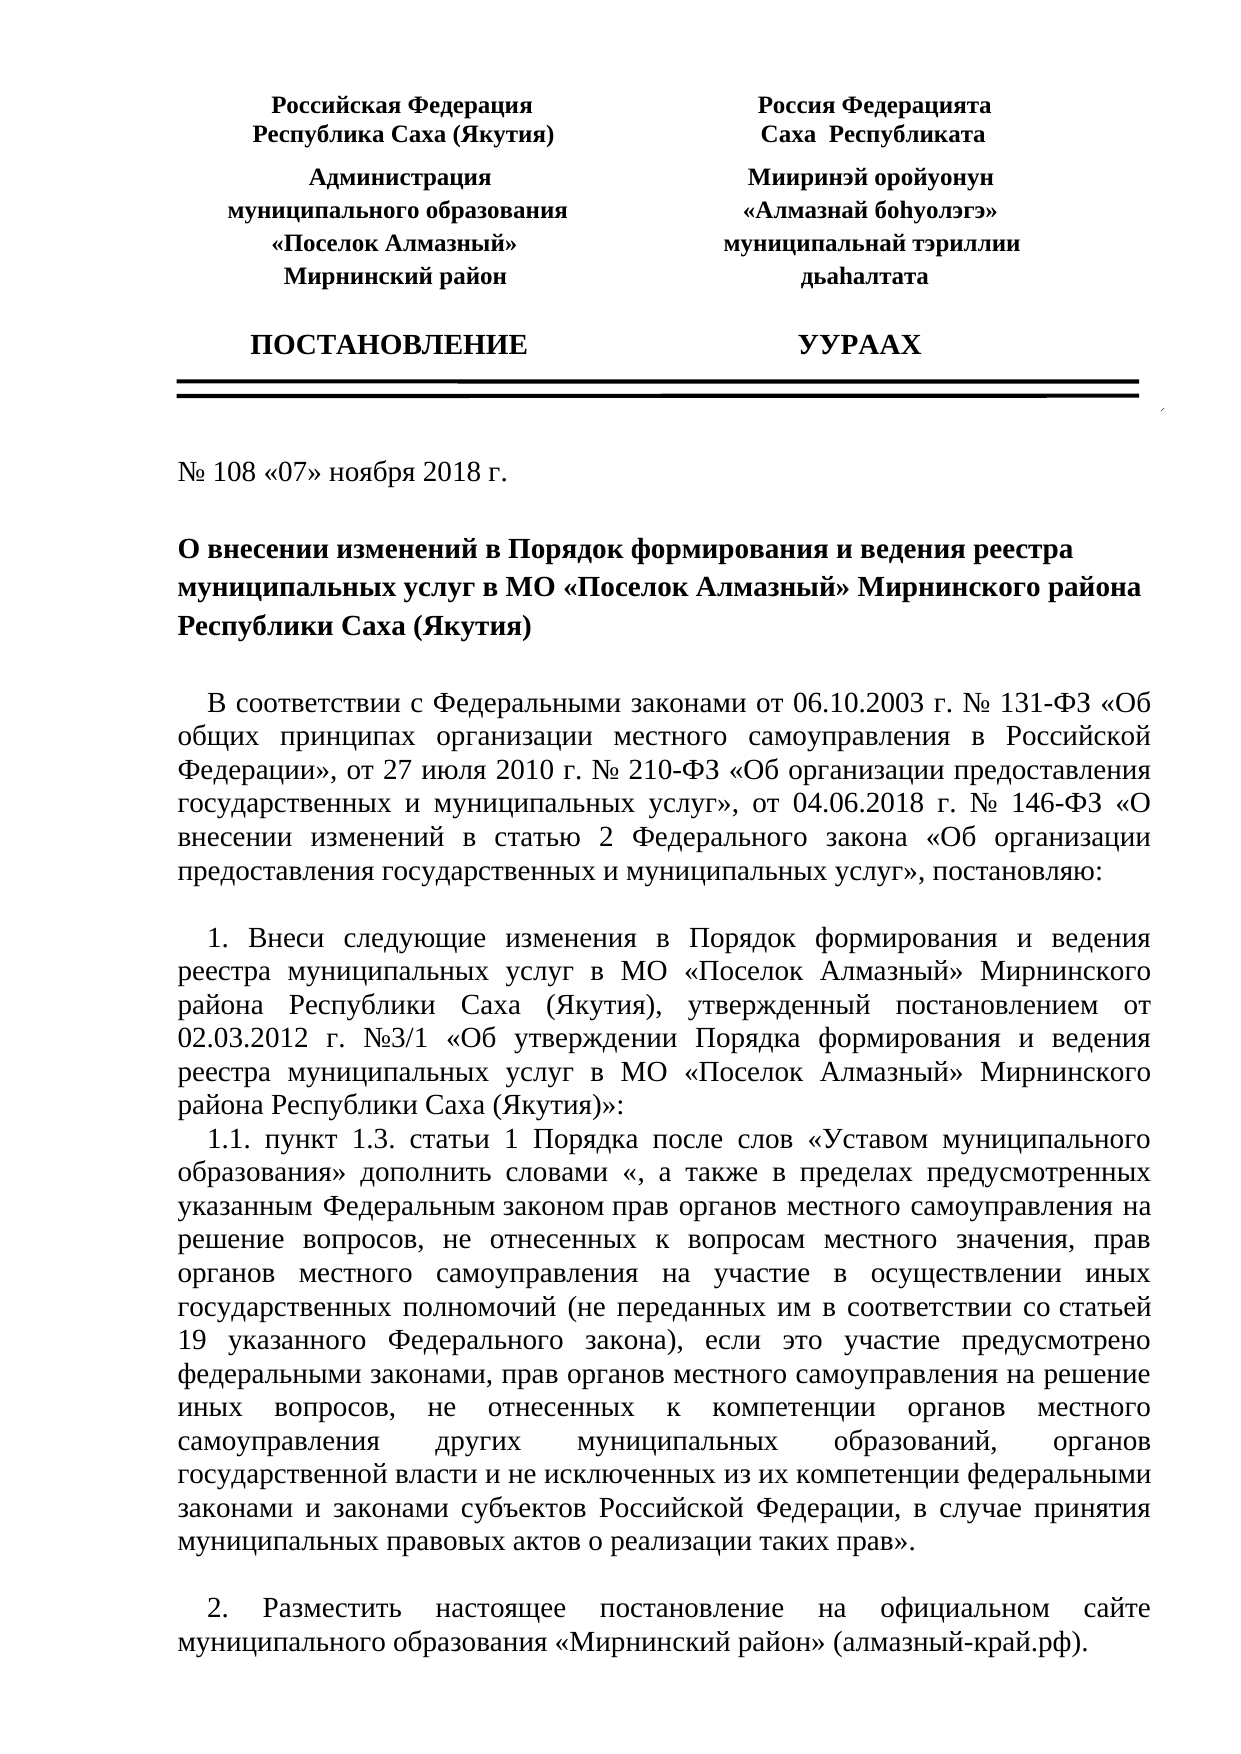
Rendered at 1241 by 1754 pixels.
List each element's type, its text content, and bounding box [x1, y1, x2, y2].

text 2. Разместить настоящее постановление на официальном сайте муниципального образования «Мирнинский район» (алмазный-край.рф). [177, 1591, 1152, 1658]
text О внесении изменений в Порядок формирования и ведения реестра муниципальных услуг в МО «Поселок Алмазный» Мирнинского района Республики Саха (Якутия) [177, 531, 1152, 641]
text В соответствии с Федеральными законами от 06.10.2003 г. № 131-ФЗ «Об общих принципах организации местного самоуправления в Российской Федерации», от 27 июля 2010 г. № 210-ФЗ «Об организации предоставления государственных и муниципальных услуг», от 04.06.2018 г. № 146-ФЗ «О внесении изменений в статью 2 Федерального закона «Об организации предоставления государственных и муниципальных услуг», постановляю: [177, 685, 1152, 886]
text 1. Внеси следующие изменения в Порядок формирования и ведения реестра муниципальных услуг в МО «Поселок Алмазный» Мирнинского района Республики Саха (Якутия), утвержденный постановлением от 02.03.2012 г. №3/1 «Об утверждении Порядка формирования и ведения реестра муниципальных услуг в МО «Поселок Алмазный» Мирнинского района Республики Саха (Якутия)»: [177, 920, 1152, 1121]
text 1.1. пункт 1.3. статьи 1 Порядка после слов «Уставом муниципального образования» дополнить словами «, а также в пределах предусмотренных указанным Федеральным законом прав органов местного самоуправления на решение вопросов, не отнесенных к вопросам местного значения, прав органов местного самоуправления на участие в осуществлении иных государственных полномочий (не переданных им в соответствии со статьей 19 указанного Федерального закона), если это участие предусмотрено федеральными законами, прав органов местного самоуправления на решение иных вопросов, не отнесенных к компетенции органов местного самоуправления других муниципальных образований, органов государственной власти и не исключенных из их компетенции федеральными законами и законами субъектов Российской Федерации, в случае принятия муниципальных правовых актов о реализации таких прав». [177, 1121, 1152, 1557]
text ПОСТАНОВЛЕНИЕ УУРААХ [177, 327, 1152, 361]
text муниципального образования «Алмазнай боhуолэгэ» [177, 195, 1152, 224]
subtitle Российская Федерация Россия Федерацията [177, 90, 1152, 119]
text № 108 «07» ноября 2018 г. [177, 454, 1152, 487]
text Мирнинский район дьаhалтата [177, 261, 1152, 290]
text «Поселок Алмазный» муниципальнай тэриллии [177, 228, 1152, 257]
subtitle Администрация Мииринэй оройуонун [177, 162, 1152, 191]
subtitle Республика Саха (Якутия) Саха Республиката [177, 119, 1152, 148]
